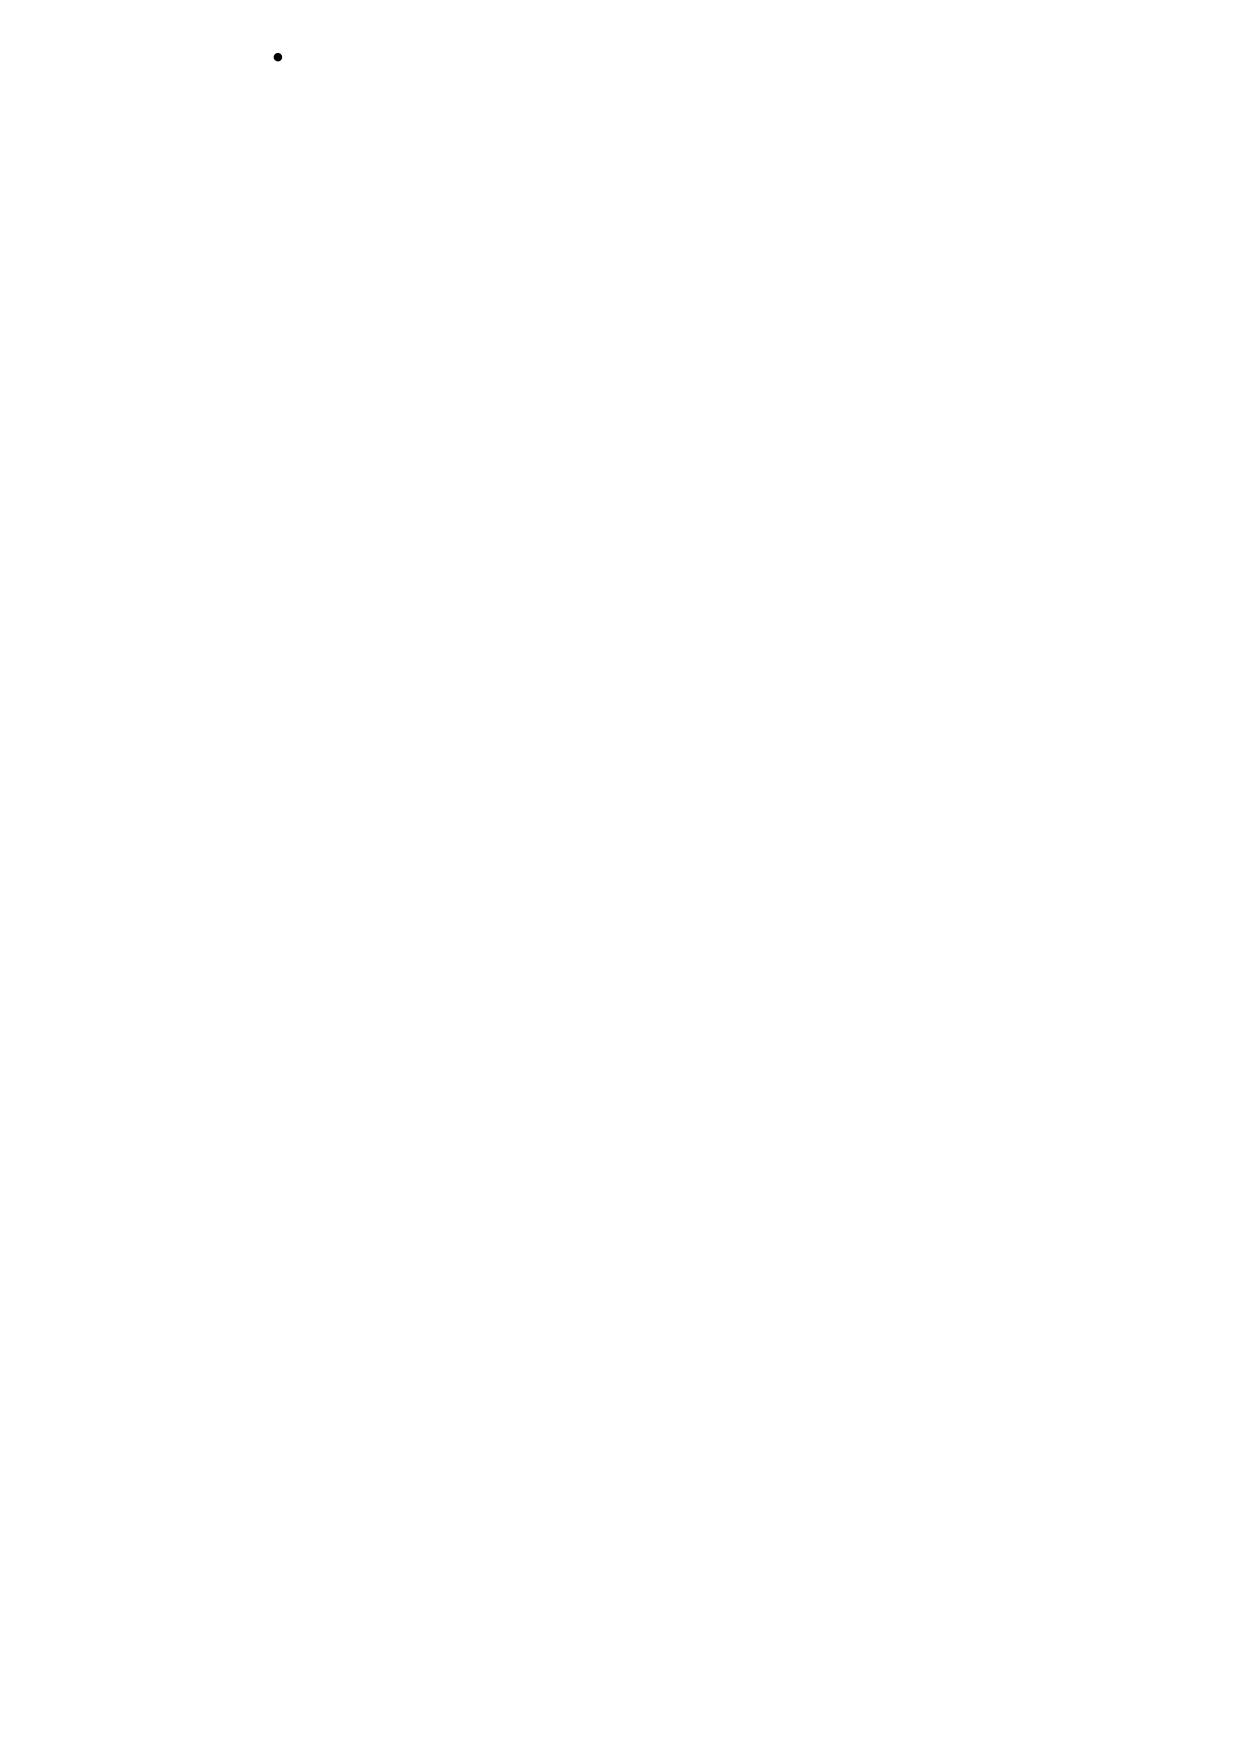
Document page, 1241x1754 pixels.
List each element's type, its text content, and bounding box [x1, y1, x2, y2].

list участие школьников к работе на прилегающей к школе территории (работа в школьном саду, благоустройство клумб, уход за деревьями и кустарниками, уход за малыми архитектурными формами). [274, 44, 1078, 73]
